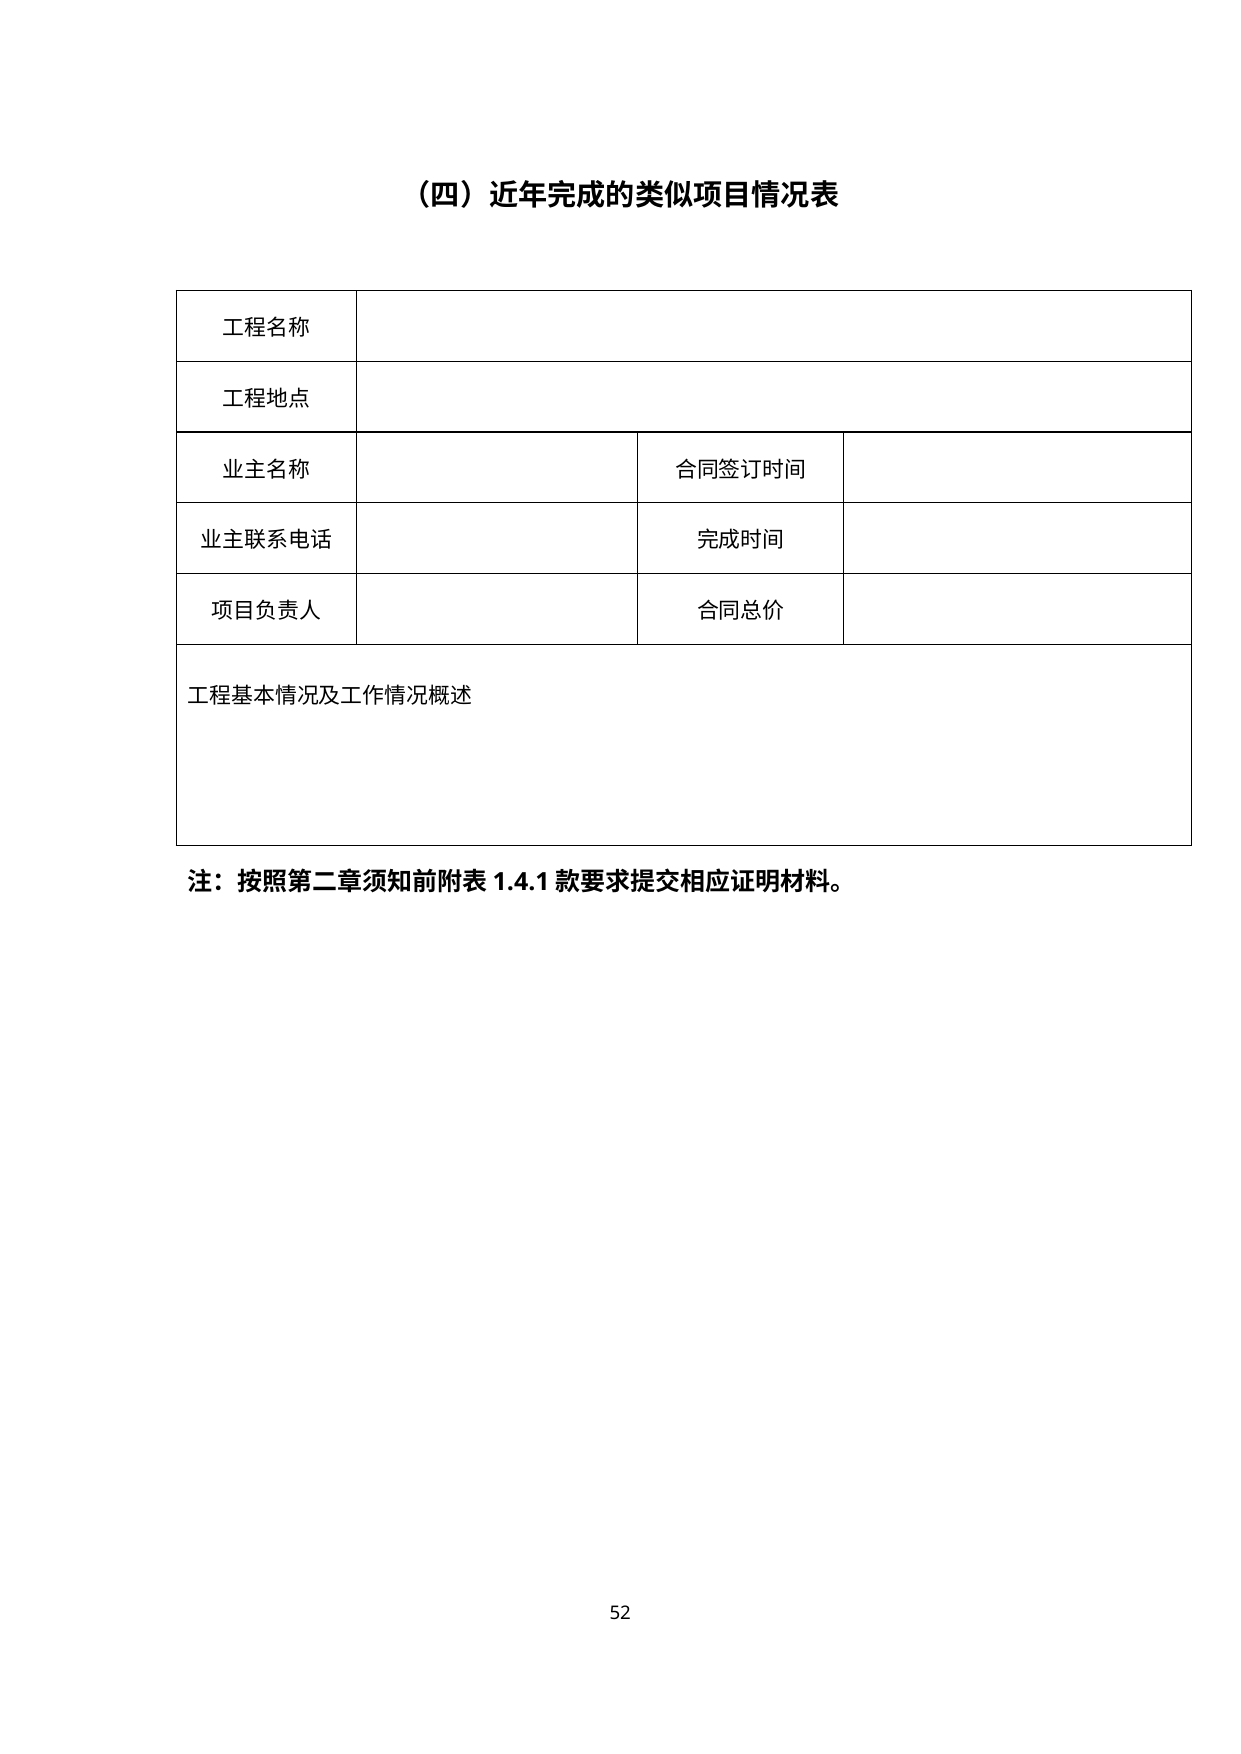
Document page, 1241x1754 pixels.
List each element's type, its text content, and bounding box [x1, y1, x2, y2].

subtitle 注：按照第二章须知前附表1.4.1款要求提交相应证明材料。 [187, 847, 1053, 912]
table_cell 工程基本情况及工作情况概述 [177, 645, 1191, 844]
table_cell [844, 574, 1191, 644]
table_cell [357, 574, 637, 644]
table_cell [357, 503, 637, 573]
table_cell 项目负责人 [177, 574, 356, 644]
table_cell [357, 362, 1191, 431]
table_cell [844, 503, 1191, 573]
subtitle （四）近年完成的类似项目情况表 [187, 160, 1053, 225]
table_cell 业主名称 [177, 433, 356, 502]
table_header [357, 291, 1191, 361]
table_cell [357, 433, 637, 502]
table_header 工程名称 [177, 291, 356, 361]
table_cell 合同签订时间 [638, 433, 843, 502]
table_cell [844, 433, 1191, 502]
table_cell 完成时间 [638, 503, 843, 573]
table_cell 合同总价 [638, 574, 843, 644]
table_cell 工程地点 [177, 362, 356, 431]
table_cell 业主联系电话 [177, 503, 356, 573]
